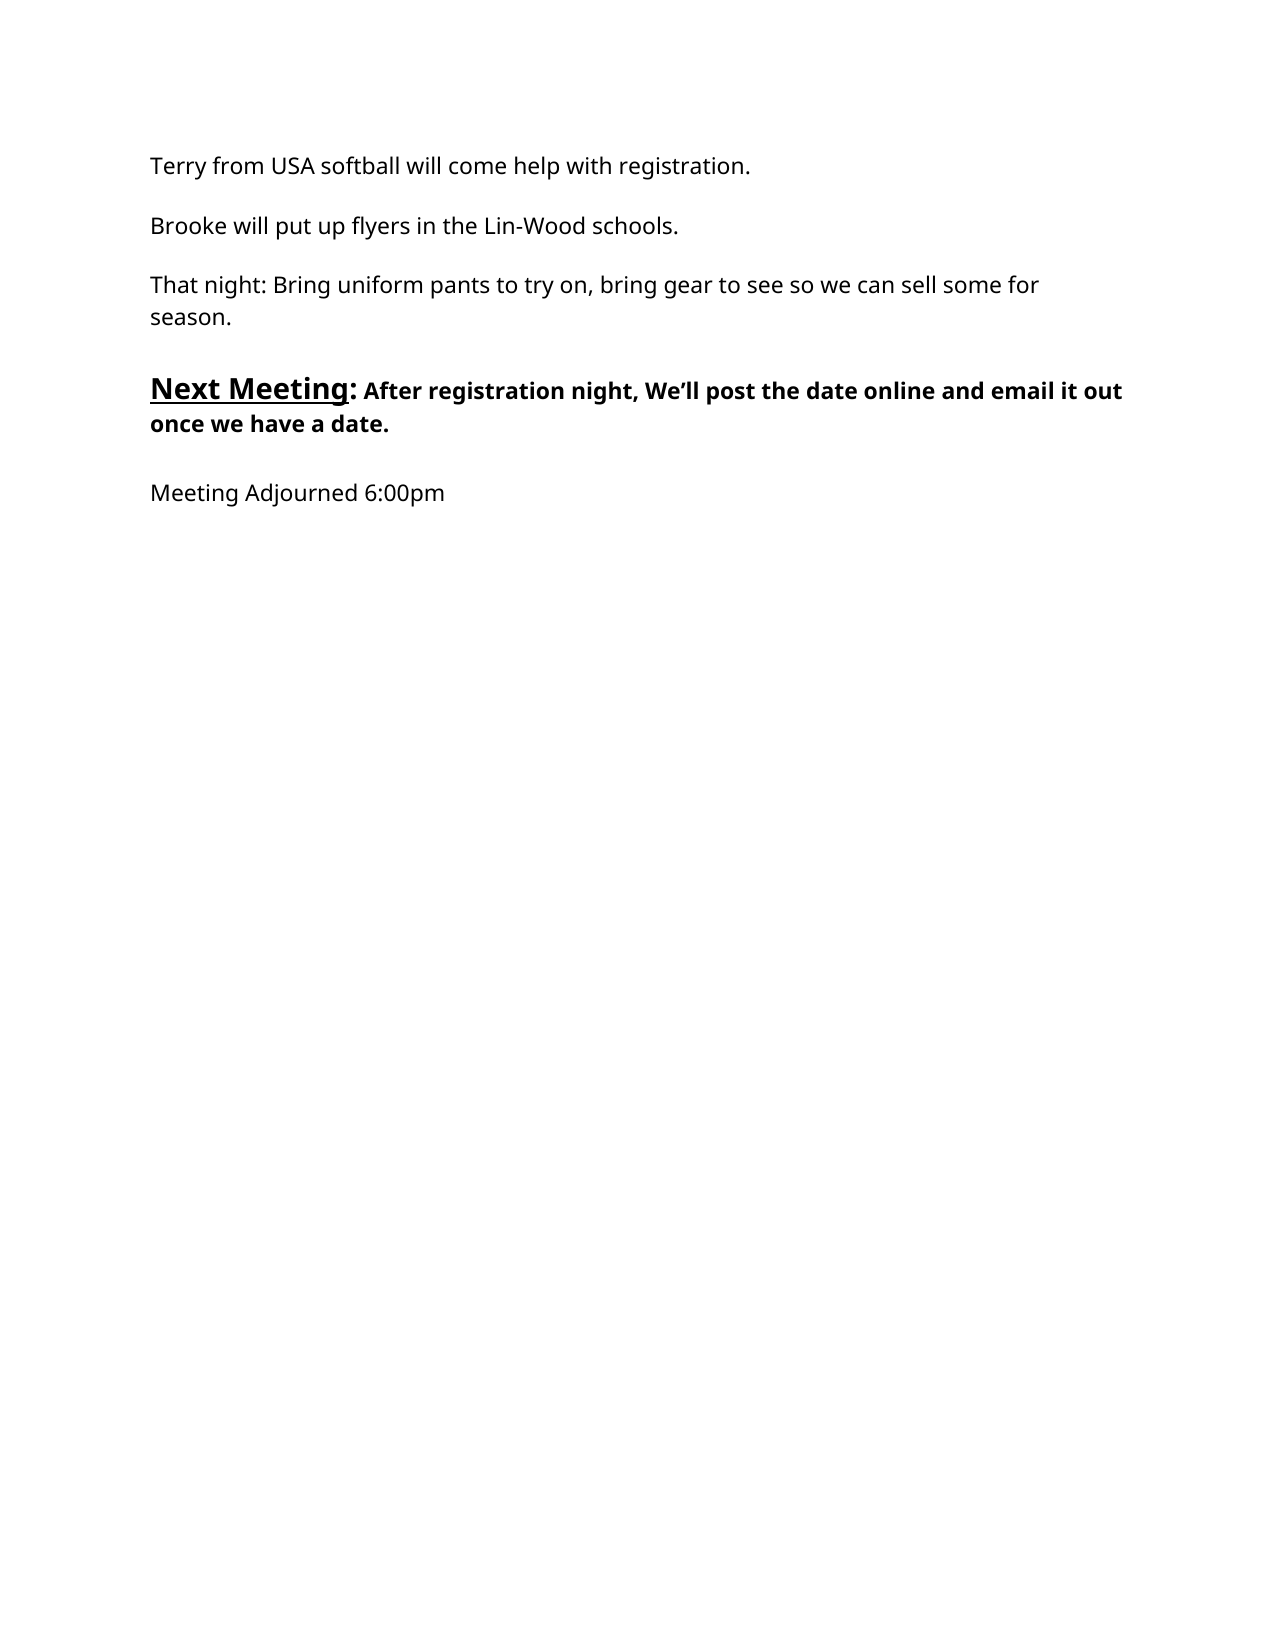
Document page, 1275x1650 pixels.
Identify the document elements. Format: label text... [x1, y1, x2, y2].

text Brooke will put up flyers in the Lin-Wood schools. [150, 210, 1125, 241]
text Next Meeting: After registration night, We’ll post the date online and email it out once we have a date. [150, 368, 1125, 439]
text Meeting Adjourned 6:00pm [150, 477, 1125, 508]
text That night: Bring uniform pants to try on, bring gear to see so we can sell some for season. [150, 269, 1125, 332]
text Terry from USA softball will come help with registration. [150, 150, 1125, 181]
